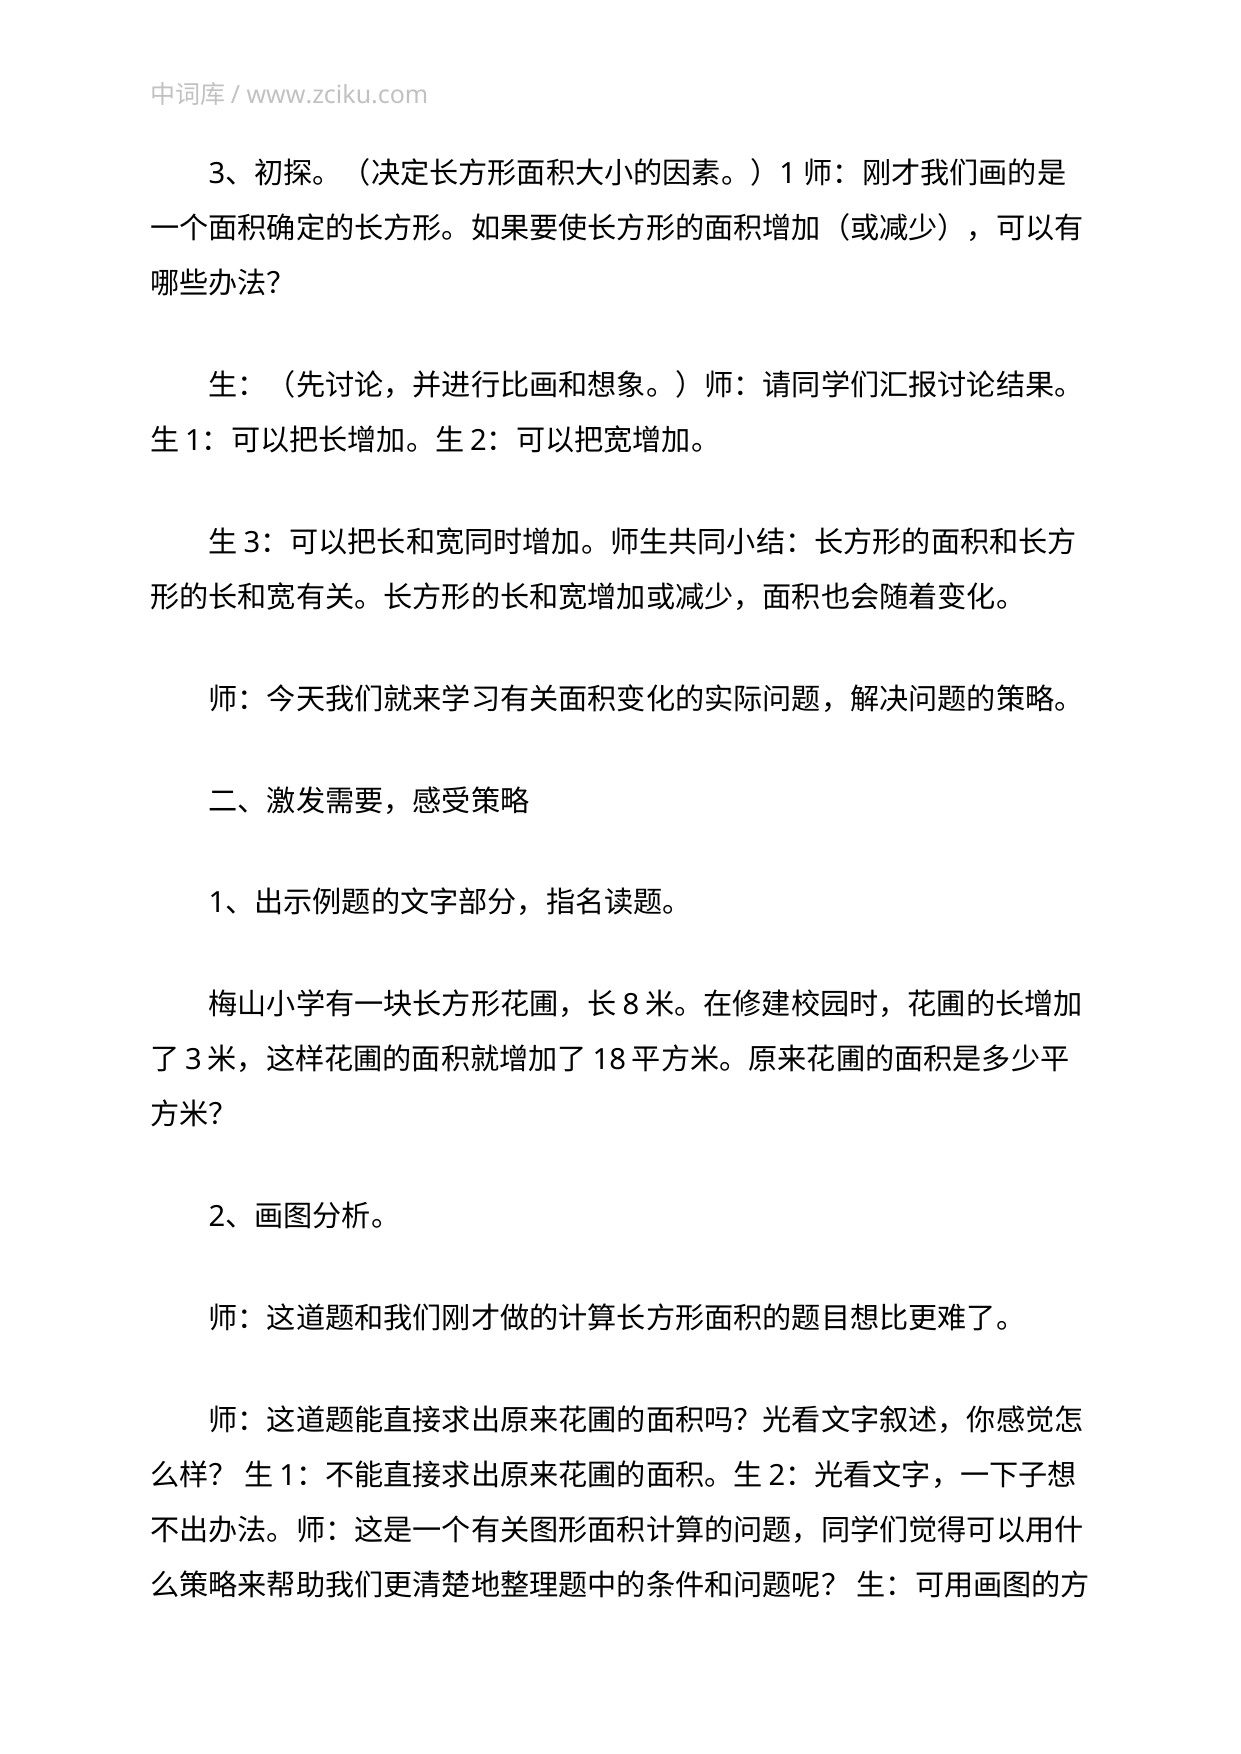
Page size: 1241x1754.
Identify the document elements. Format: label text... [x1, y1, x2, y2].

text 生3：可以把长和宽同时增加。师生共同小结：长方形的面积和长方形的长和宽有关。长方形的长和宽增加或减少，面积也会随着变化。 [150, 518, 1090, 616]
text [150, 1396, 1090, 1603]
text 2、画图分析。 [150, 1193, 1090, 1235]
text 梅山小学有一块长方形花圃，长8米。在修建校园时，花圃的长增加了3米，这样花圃的面积就增加了18平方米。原来花圃的面积是多少平方米？ [150, 981, 1090, 1133]
text 3、初探。（决定长方形面积大小的因素。）1 师：刚才我们画的是一个面积确定的长方形。如果要使长方形的面积增加（或减少），可以有哪些办法？ [150, 150, 1090, 302]
text 二、激发需要，感受策略 [150, 777, 1090, 819]
text 师：这道题和我们刚才做的计算长方形面积的题目想比更难了。 [150, 1294, 1090, 1337]
text 生：（先讨论，并进行比画和想象。）师：请同学们汇报讨论结果。生1：可以把长增加。生2：可以把宽增加。 [150, 362, 1090, 459]
text 1、出示例题的文字部分，指名读题。 [150, 879, 1090, 921]
text 师：今天我们就来学习有关面积变化的实际问题，解决问题的策略。 [150, 675, 1090, 718]
